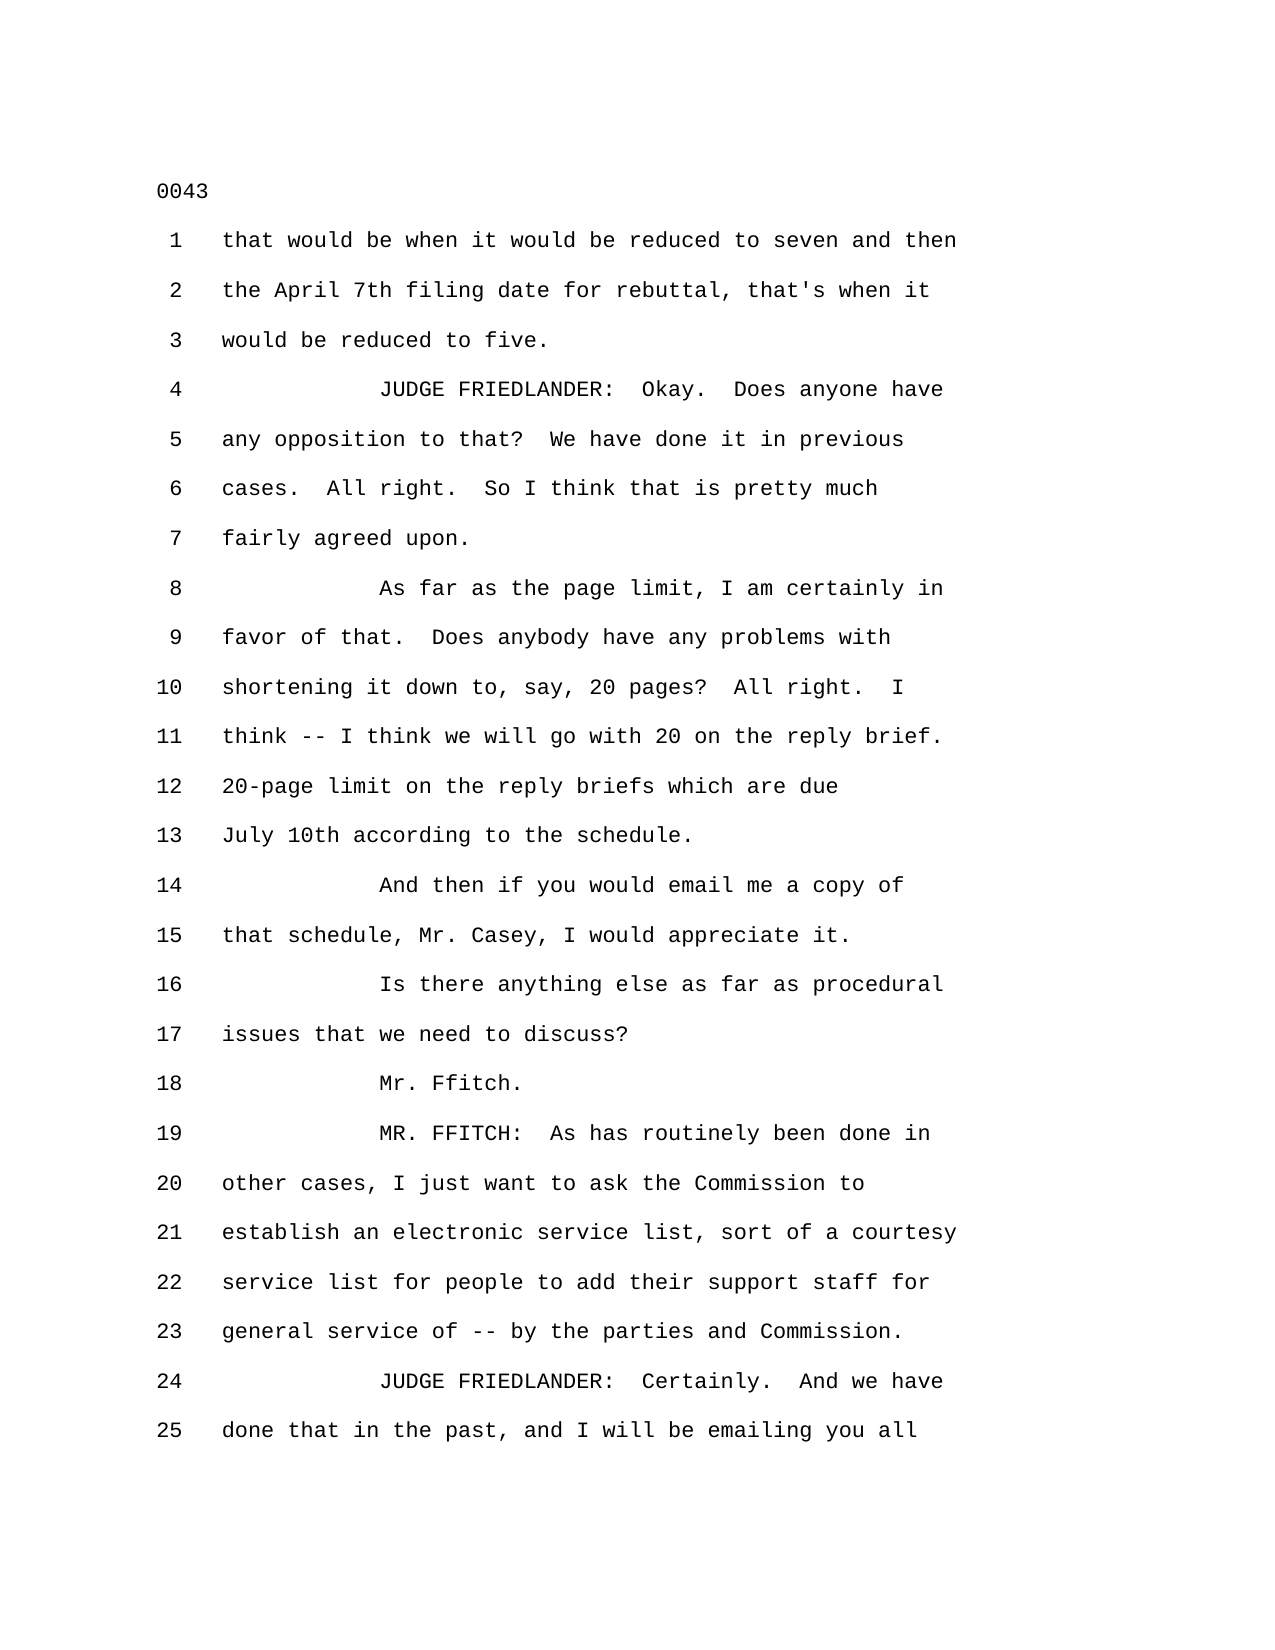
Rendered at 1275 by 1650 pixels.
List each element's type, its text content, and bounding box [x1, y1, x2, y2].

text 18 Mr. Ffitch. [156, 1072, 1119, 1097]
text 23 general service of -- by the parties and Commission. [156, 1320, 1119, 1345]
text 22 service list for people to add their support staff for [156, 1271, 1119, 1296]
text 4 JUDGE FRIEDLANDER: Okay. Does anyone have [156, 378, 1119, 403]
text 6 cases. All right. So I think that is pretty much [156, 477, 1119, 502]
text 25 done that in the past, and I will be emailing you all [156, 1419, 1119, 1444]
text 9 favor of that. Does anybody have any problems with [156, 626, 1119, 651]
text 10 shortening it down to, say, 20 pages? All right. I [156, 676, 1119, 701]
text 24 JUDGE FRIEDLANDER: Certainly. And we have [156, 1370, 1119, 1395]
text 20 other cases, I just want to ask the Commission to [156, 1172, 1119, 1196]
text 14 And then if you would email me a copy of [156, 874, 1119, 899]
text 21 establish an electronic service list, sort of a courtesy [156, 1221, 1119, 1246]
text 5 any opposition to that? We have done it in previous [156, 428, 1119, 453]
text 0043 [156, 180, 1119, 205]
text 8 As far as the page limit, I am certainly in [156, 577, 1119, 601]
text 12 20-page limit on the reply briefs which are due [156, 775, 1119, 800]
text 15 that schedule, Mr. Casey, I would appreciate it. [156, 924, 1119, 948]
text 13 July 10th according to the schedule. [156, 824, 1119, 849]
text 1 that would be when it would be reduced to seven and then [156, 229, 1119, 254]
text 2 the April 7th filing date for rebuttal, that's when it [156, 279, 1119, 304]
text 7 fairly agreed upon. [156, 527, 1119, 552]
text 16 Is there anything else as far as procedural [156, 973, 1119, 998]
text 11 think -- I think we will go with 20 on the reply brief. [156, 725, 1119, 750]
text 19 MR. FFITCH: As has routinely been done in [156, 1122, 1119, 1147]
text 17 issues that we need to discuss? [156, 1023, 1119, 1048]
text 3 would be reduced to five. [156, 329, 1119, 353]
